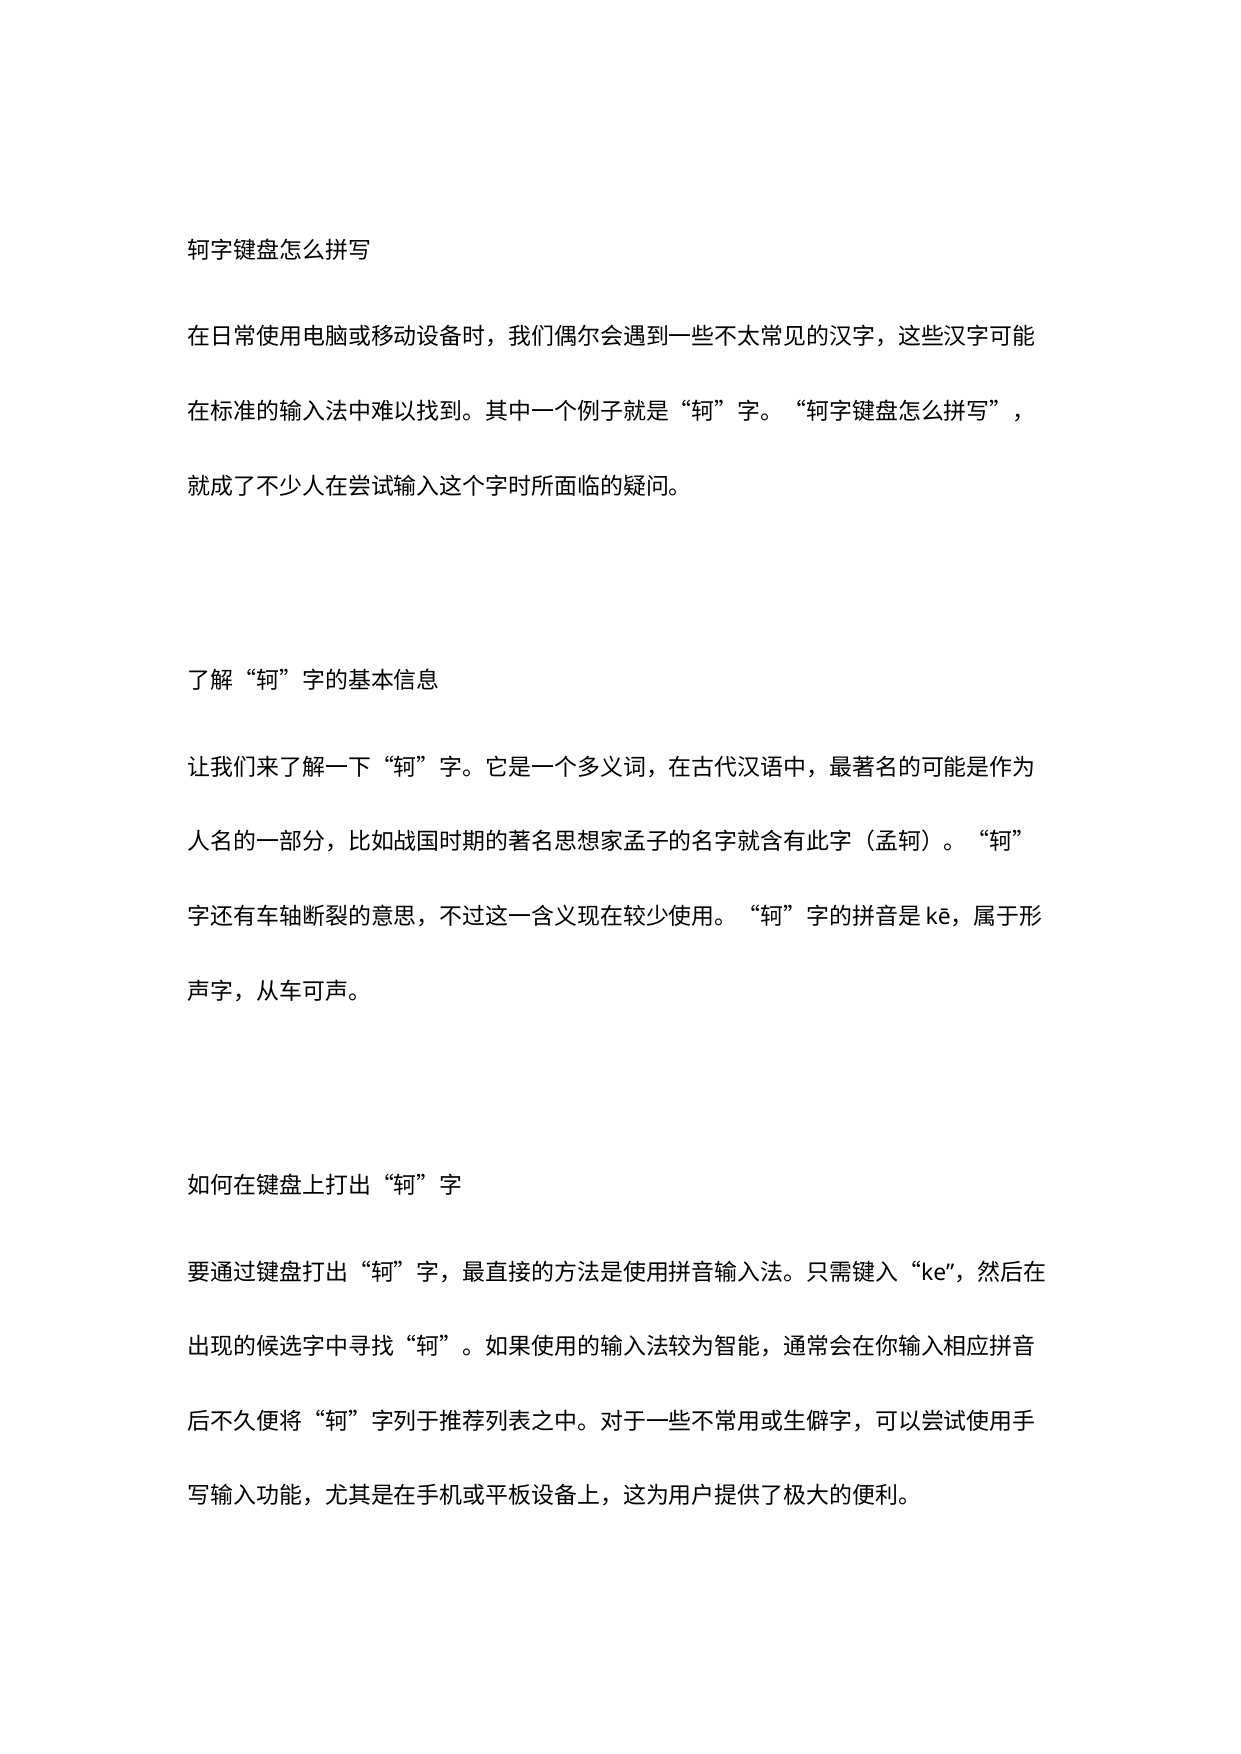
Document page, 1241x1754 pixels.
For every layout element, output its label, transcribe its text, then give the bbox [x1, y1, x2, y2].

text 要通过键盘打出“轲”字，最直接的方法是使用拼音输入法。只需键入“ke”，然后在出现的候选字中寻找“轲”。如果使用的输入法较为智能，通常会在你输入相应拼音后不久便将“轲”字列于推荐列表之中。对于一些不常用或生僻字，可以尝试使用手写输入功能，尤其是在手机或平板设备上，这为用户提供了极大的便利。 [187, 1237, 1053, 1527]
text 如何在键盘上打出“轲”字 [187, 1151, 1053, 1216]
text 轲字键盘怎么拼写 [187, 216, 1053, 281]
text 了解“轲”字的基本信息 [187, 646, 1053, 711]
text 让我们来了解一下“轲”字。它是一个多义词，在古代汉语中，最著名的可能是作为人名的一部分，比如战国时期的著名思想家孟子的名字就含有此字（孟轲）。“轲”字还有车轴断裂的意思，不过这一含义现在较少使用。“轲”字的拼音是kē，属于形声字，从车可声。 [187, 733, 1053, 1022]
text 在日常使用电脑或移动设备时，我们偶尔会遇到一些不太常见的汉字，这些汉字可能在标准的输入法中难以找到。其中一个例子就是“轲”字。“轲字键盘怎么拼写”，就成了不少人在尝试输入这个字时所面临的疑问。 [187, 302, 1053, 517]
